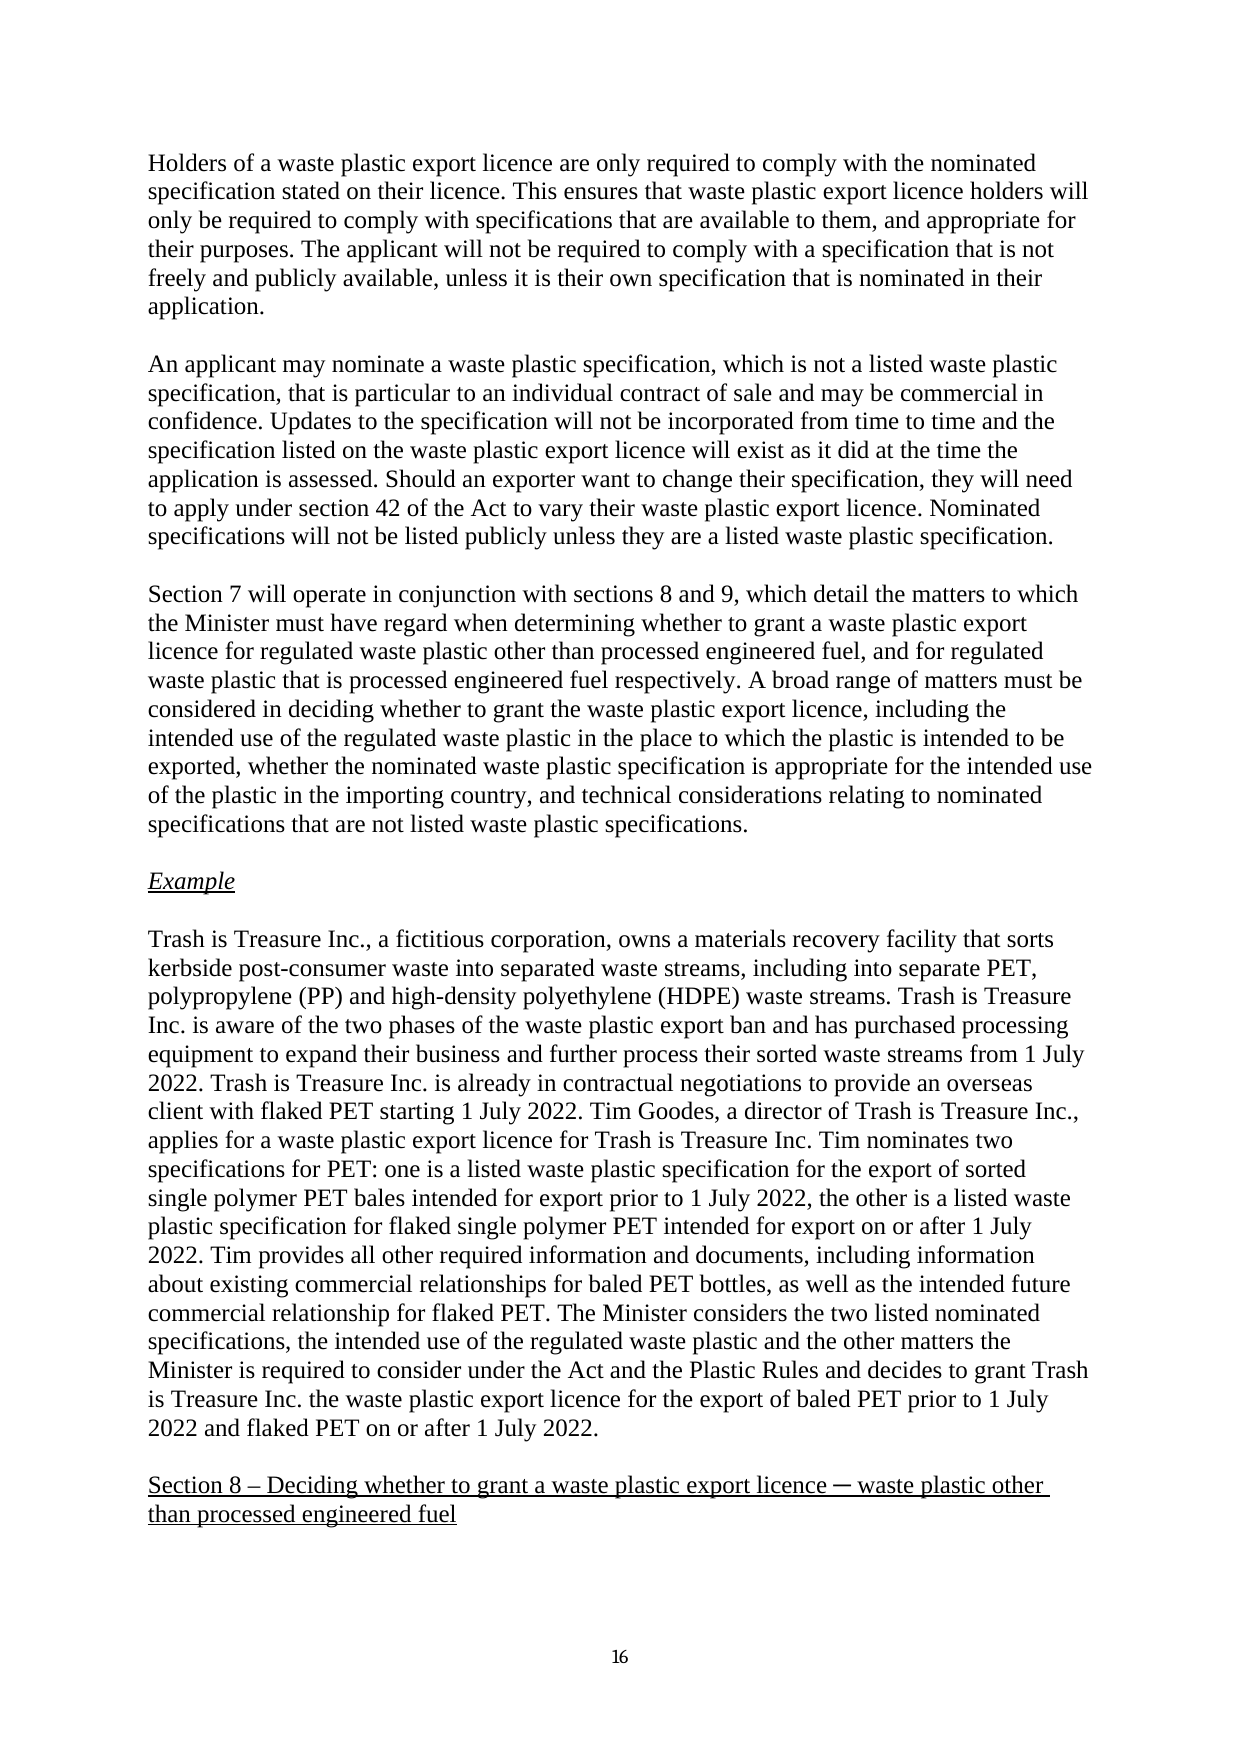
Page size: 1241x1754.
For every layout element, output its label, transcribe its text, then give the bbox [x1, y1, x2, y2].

text Section 7 will operate in conjunction with sections 8 and 9, which detail the matters to which the Minister must have regard when determining whether to grant a waste plastic export licence for regulated waste plastic other than processed engineered fuel, and for regulated waste plastic that is processed engineered fuel respectively. A broad range of matters must be considered in deciding whether to grant the waste plastic export licence, including the intended use of the regulated waste plastic in the place to which the plastic is intended to be exported, whether the nominated waste plastic specification is appropriate for the intended use of the plastic in the importing country, and technical considerations relating to nominated specifications that are not listed waste plastic specifications. [148, 579, 1092, 838]
text Section 8 – Deciding whether to grant a waste plastic export licence ─ waste plastic other than processed engineered fuel [148, 1470, 1092, 1528]
text Example [148, 866, 1092, 895]
text Holders of a waste plastic export licence are only required to comply with the nominated specification stated on their licence. This ensures that waste plastic export licence holders will only be required to comply with specifications that are available to them, and appropriate for their purposes. The applicant will not be required to comply with a specification that is not freely and publicly available, unless it is their own specification that is nominated in their application. [148, 148, 1092, 320]
text Trash is Treasure Inc., a fictitious corporation, owns a materials recovery facility that sorts kerbside post-consumer waste into separated waste streams, including into separate PET, polypropylene (PP) and high-density polyethylene (HDPE) waste streams. Trash is Treasure Inc. is aware of the two phases of the waste plastic export ban and has purchased processing equipment to expand their business and further process their sorted waste streams from 1 July 2022. Trash is Treasure Inc. is already in contractual negotiations to provide an overseas client with flaked PET starting 1 July 2022. Tim Goodes, a director of Trash is Treasure Inc., applies for a waste plastic export licence for Trash is Treasure Inc. Tim nominates two specifications for PET: one is a listed waste plastic specification for the export of sorted single polymer PET bales intended for export prior to 1 July 2022, the other is a listed waste plastic specification for flaked single polymer PET intended for export on or after 1 July 2022. Tim provides all other required information and documents, including information about existing commercial relationships for baled PET bottles, as well as the intended future commercial relationship for flaked PET. The Minister considers the two listed nominated specifications, the intended use of the regulated waste plastic and the other matters the Minister is required to consider under the Act and the Plastic Rules and decides to grant Trash is Treasure Inc. the waste plastic export licence for the export of baled PET prior to 1 July 2022 and flaked PET on or after 1 July 2022. [148, 924, 1092, 1441]
text An applicant may nominate a waste plastic specification, which is not a listed waste plastic specification, that is particular to an individual contract of sale and may be commercial in confidence. Updates to the specification will not be incorporated from time to time and the specification listed on the waste plastic export licence will exist as it did at the time the application is assessed. Should an exporter want to change their specification, they will need to apply under section 42 of the Act to vary their waste plastic export licence. Nominated specifications will not be listed publicly unless they are a listed waste plastic specification. [148, 349, 1092, 550]
